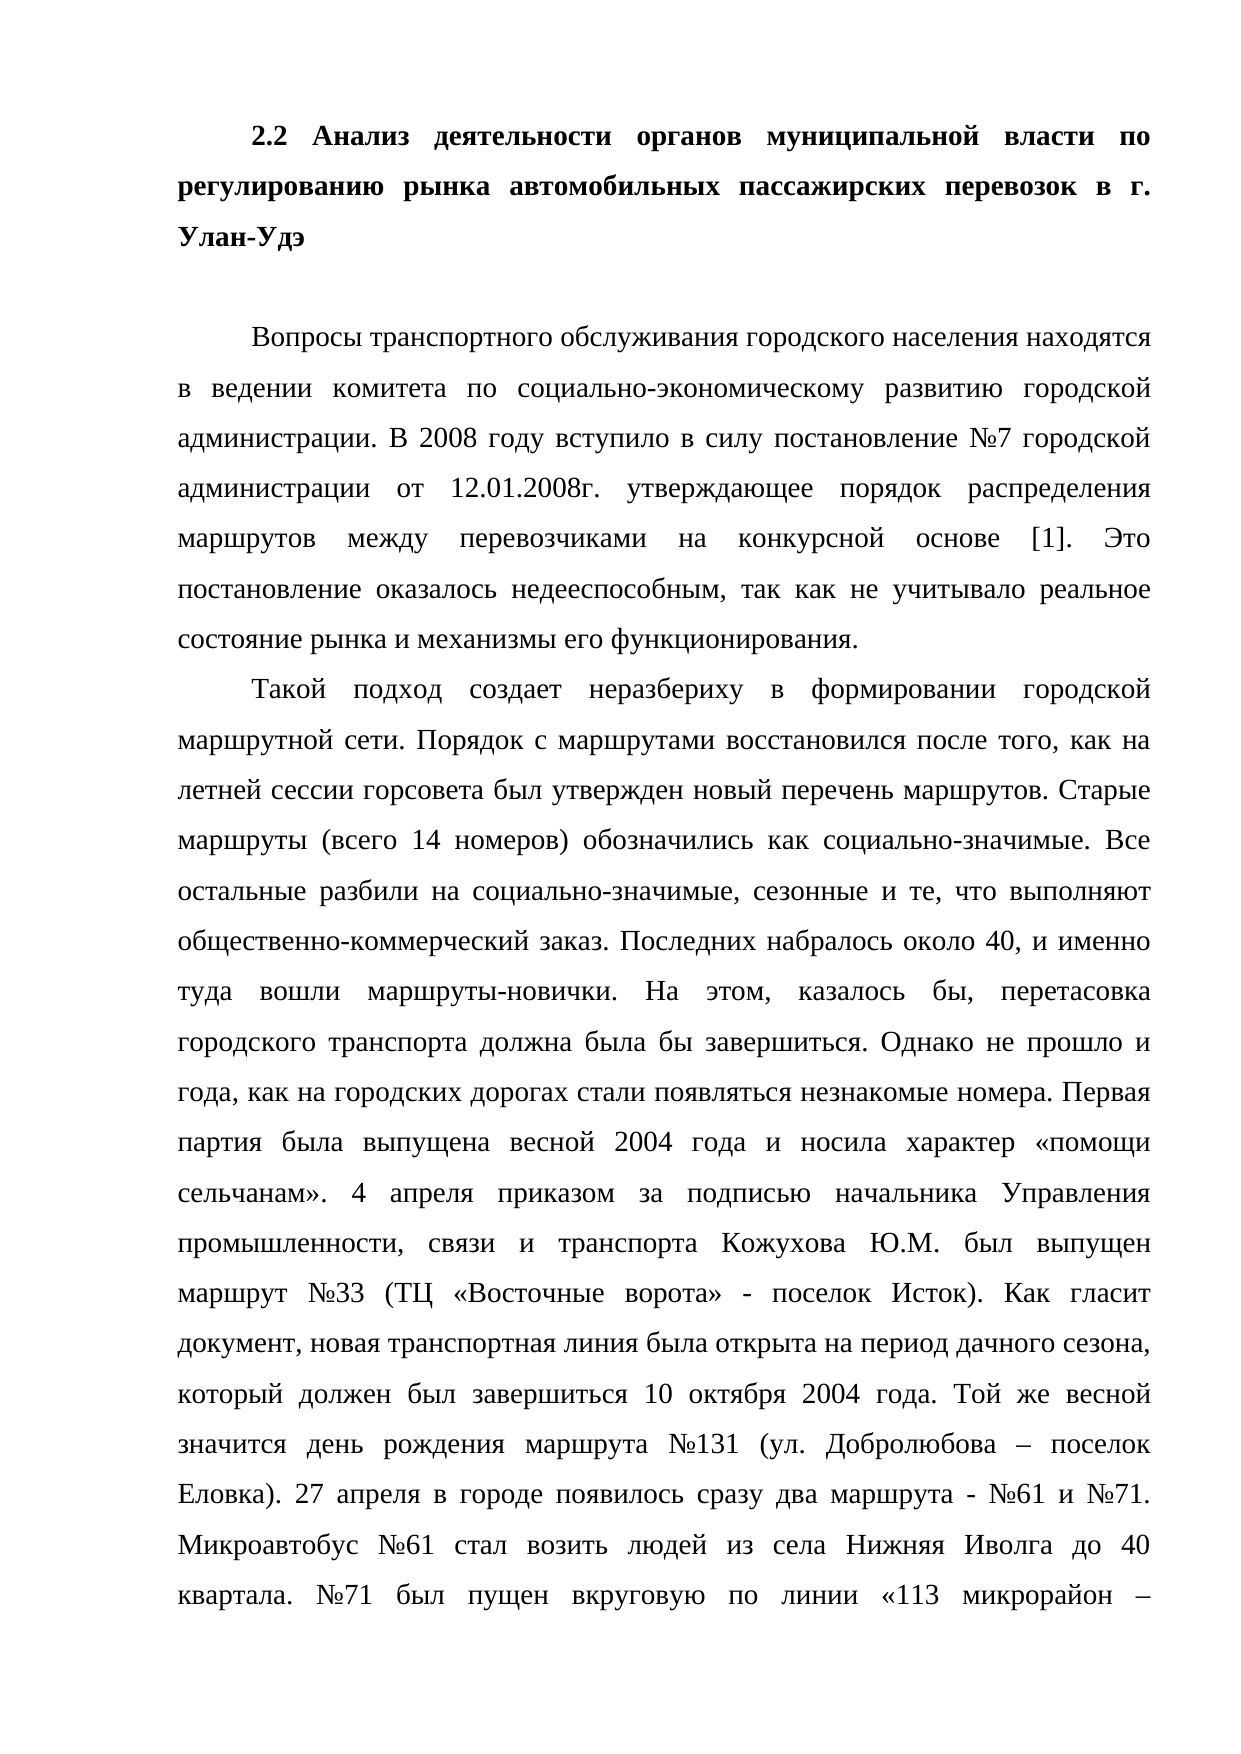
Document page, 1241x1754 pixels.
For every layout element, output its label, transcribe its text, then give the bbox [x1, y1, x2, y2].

text Вопросы транспортного обслуживания городского населения находятся в ведении комитета по социально-экономическому развитию городской администрации. В 2008 году вступило в силу постановление №7 городской администрации от 12.01.2008г. утверждающее порядок распределения маршрутов между перевозчиками на конкурсной основе [1]. Это постановление оказалось недееспособным, так как не учитывало реальное состояние рынка и механизмы его функционирования. [177, 319, 1152, 655]
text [177, 672, 1152, 1611]
text 2.2 Анализ деятельности органов муниципальной власти по регулированию рынка автомобильных пассажирских перевозок в г. Улан-Удэ [177, 118, 1152, 252]
